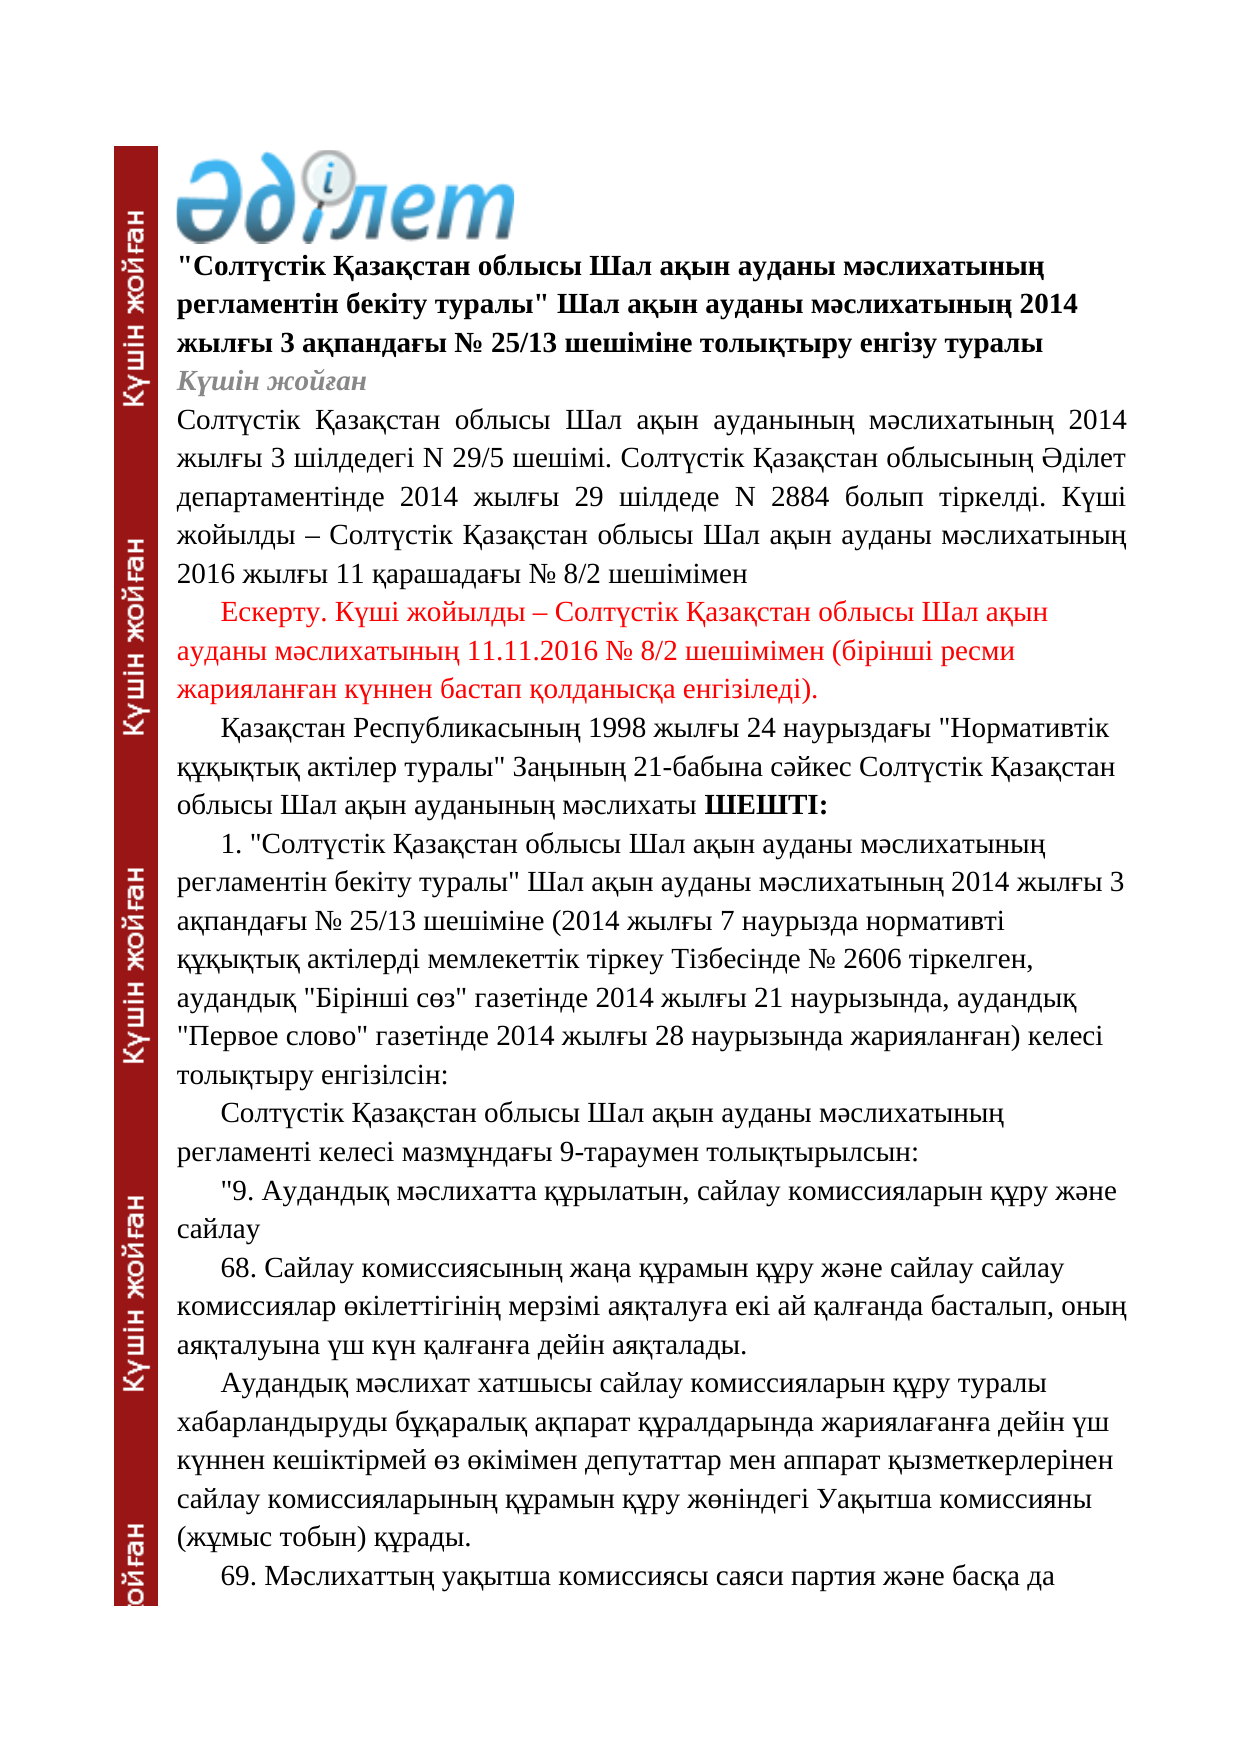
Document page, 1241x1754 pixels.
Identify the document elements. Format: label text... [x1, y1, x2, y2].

picture [114, 589, 158, 594]
picture [114, 397, 158, 402]
picture [176, 150, 515, 244]
picture [114, 146, 158, 248]
picture [114, 1592, 158, 1606]
text "Солтүстік Қазақстан облысы Шал ақын ауданы мәслихатының регламентін бекіту туралы" Шал ақын ауданы мәслихатының 2014 жылғы 3 ақпандағы № 25/13 шешіміне толықтыру енгізу туралы [112, 248, 1128, 358]
text Солтүстік Қазақстан облысы Шал ақын ауданының мәслихатының 2014 жылғы 3 шілдедегі N 29/5 шешімі. Солтүстік Қазақстан облысының Әділет департаментінде 2014 жылғы 29 шілдеде N 2884 болып тіркелді. Күші жойылды – Солтүстік Қазақстан облысы Шал ақын ауданы мәслихатының 2016 жылғы 11 қарашадағы № 8/2 шешімімен [112, 402, 1128, 589]
text Күшін жойған [112, 363, 1128, 397]
picture [114, 358, 158, 363]
